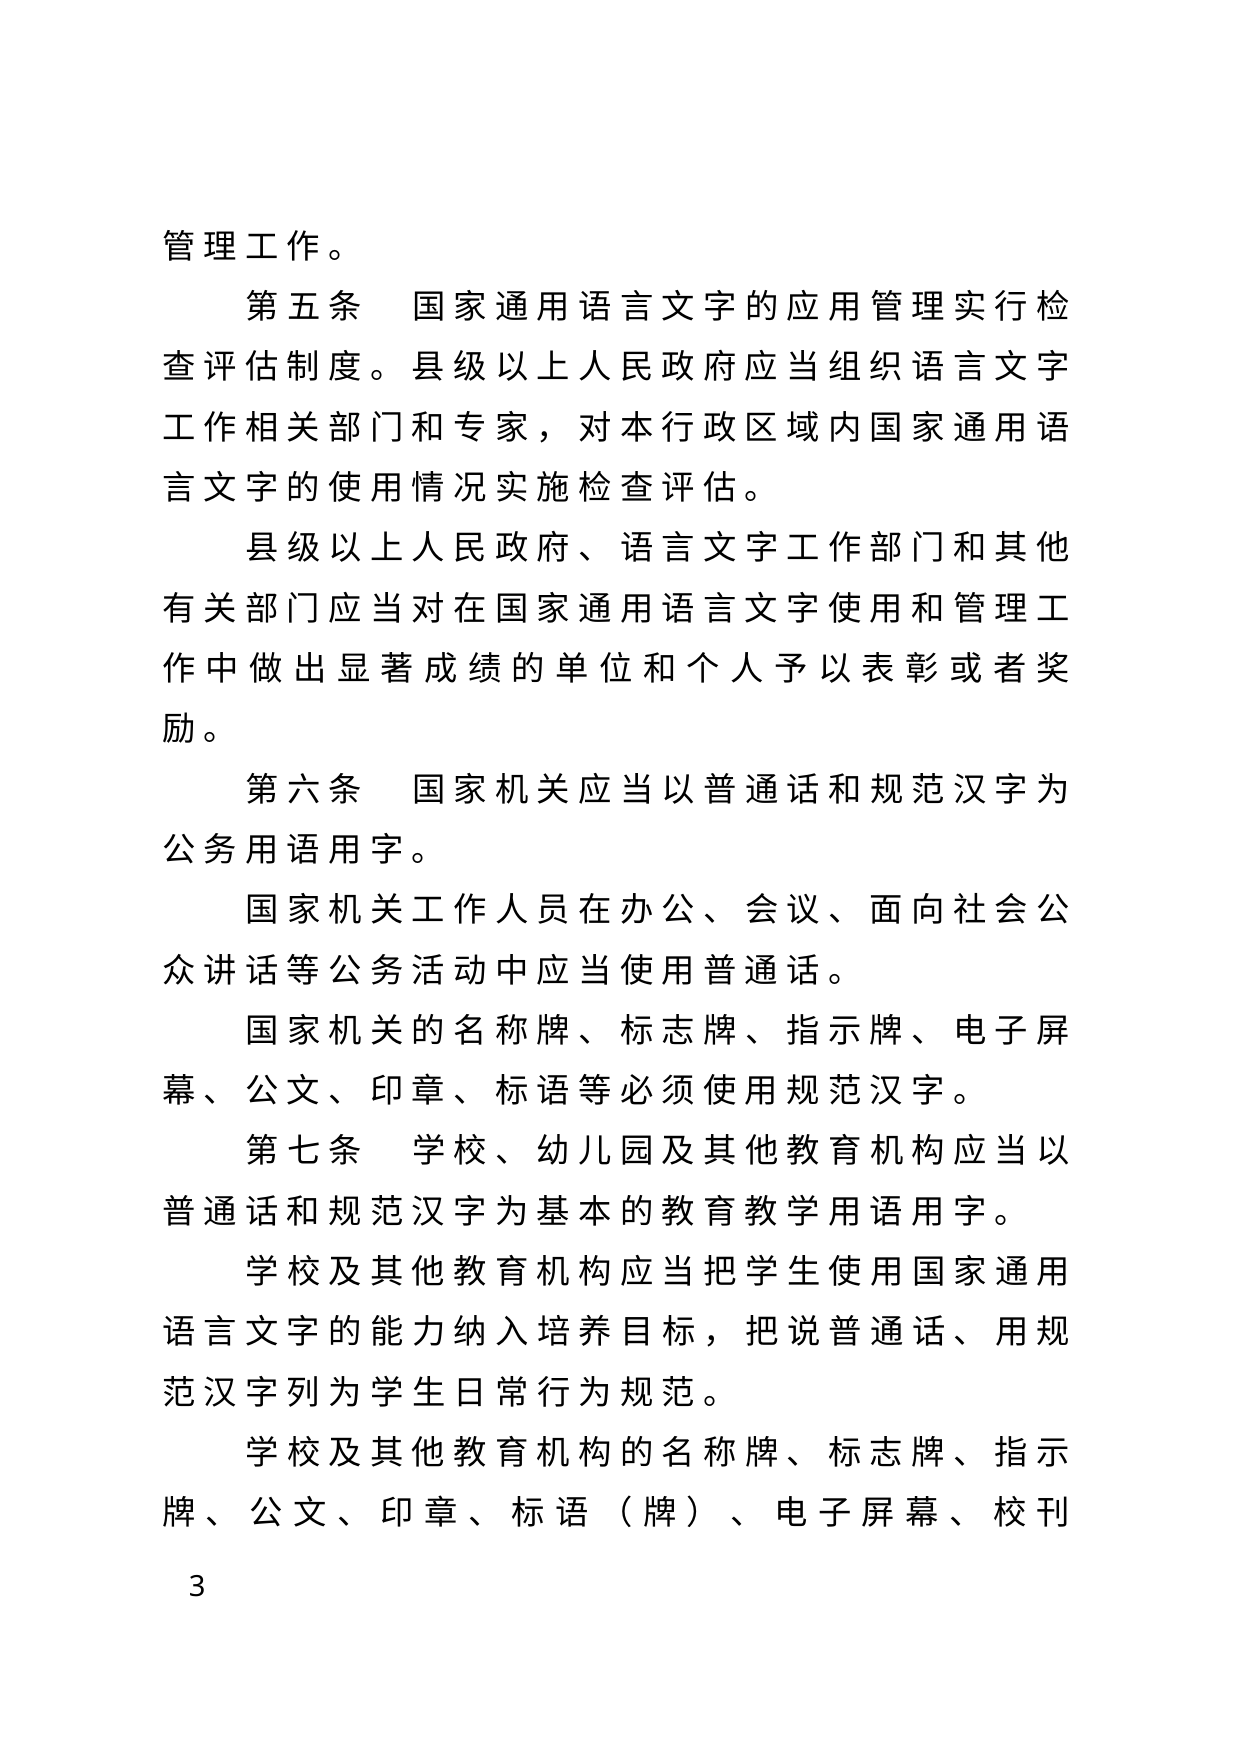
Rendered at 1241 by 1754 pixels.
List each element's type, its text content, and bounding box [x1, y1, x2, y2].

text 国家机关工作人员在办公、会议、面向社会公众讲话等公务活动中应当使用普通话。 [162, 877, 1078, 998]
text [162, 213, 1078, 274]
text 第六条 国家机关应当以普通话和规范汉字为公务用语用字。 [162, 756, 1078, 877]
text 第五条 国家通用语言文字的应用管理实行检查评估制度。县级以上人民政府应当组织语言文字工作相关部门和专家，对本行政区域内国家通用语言文字的使用情况实施检查评估。 [162, 274, 1078, 515]
text 国家机关的名称牌、标志牌、指示牌、电子屏幕、公文、印章、标语等必须使用规范汉字。 [162, 998, 1078, 1118]
text 县级以上人民政府、语言文字工作部门和其他有关部门应当对在国家通用语言文字使用和管理工作中做出显著成绩的单位和个人予以表彰或者奖励。 [162, 515, 1078, 756]
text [162, 1420, 1078, 1540]
text 第七条 学校、幼儿园及其他教育机构应当以普通话和规范汉字为基本的教育教学用语用字。 [162, 1118, 1078, 1239]
text 学校及其他教育机构应当把学生使用国家通用语言文字的能力纳入培养目标，把说普通话、用规范汉字列为学生日常行为规范。 [162, 1239, 1078, 1420]
